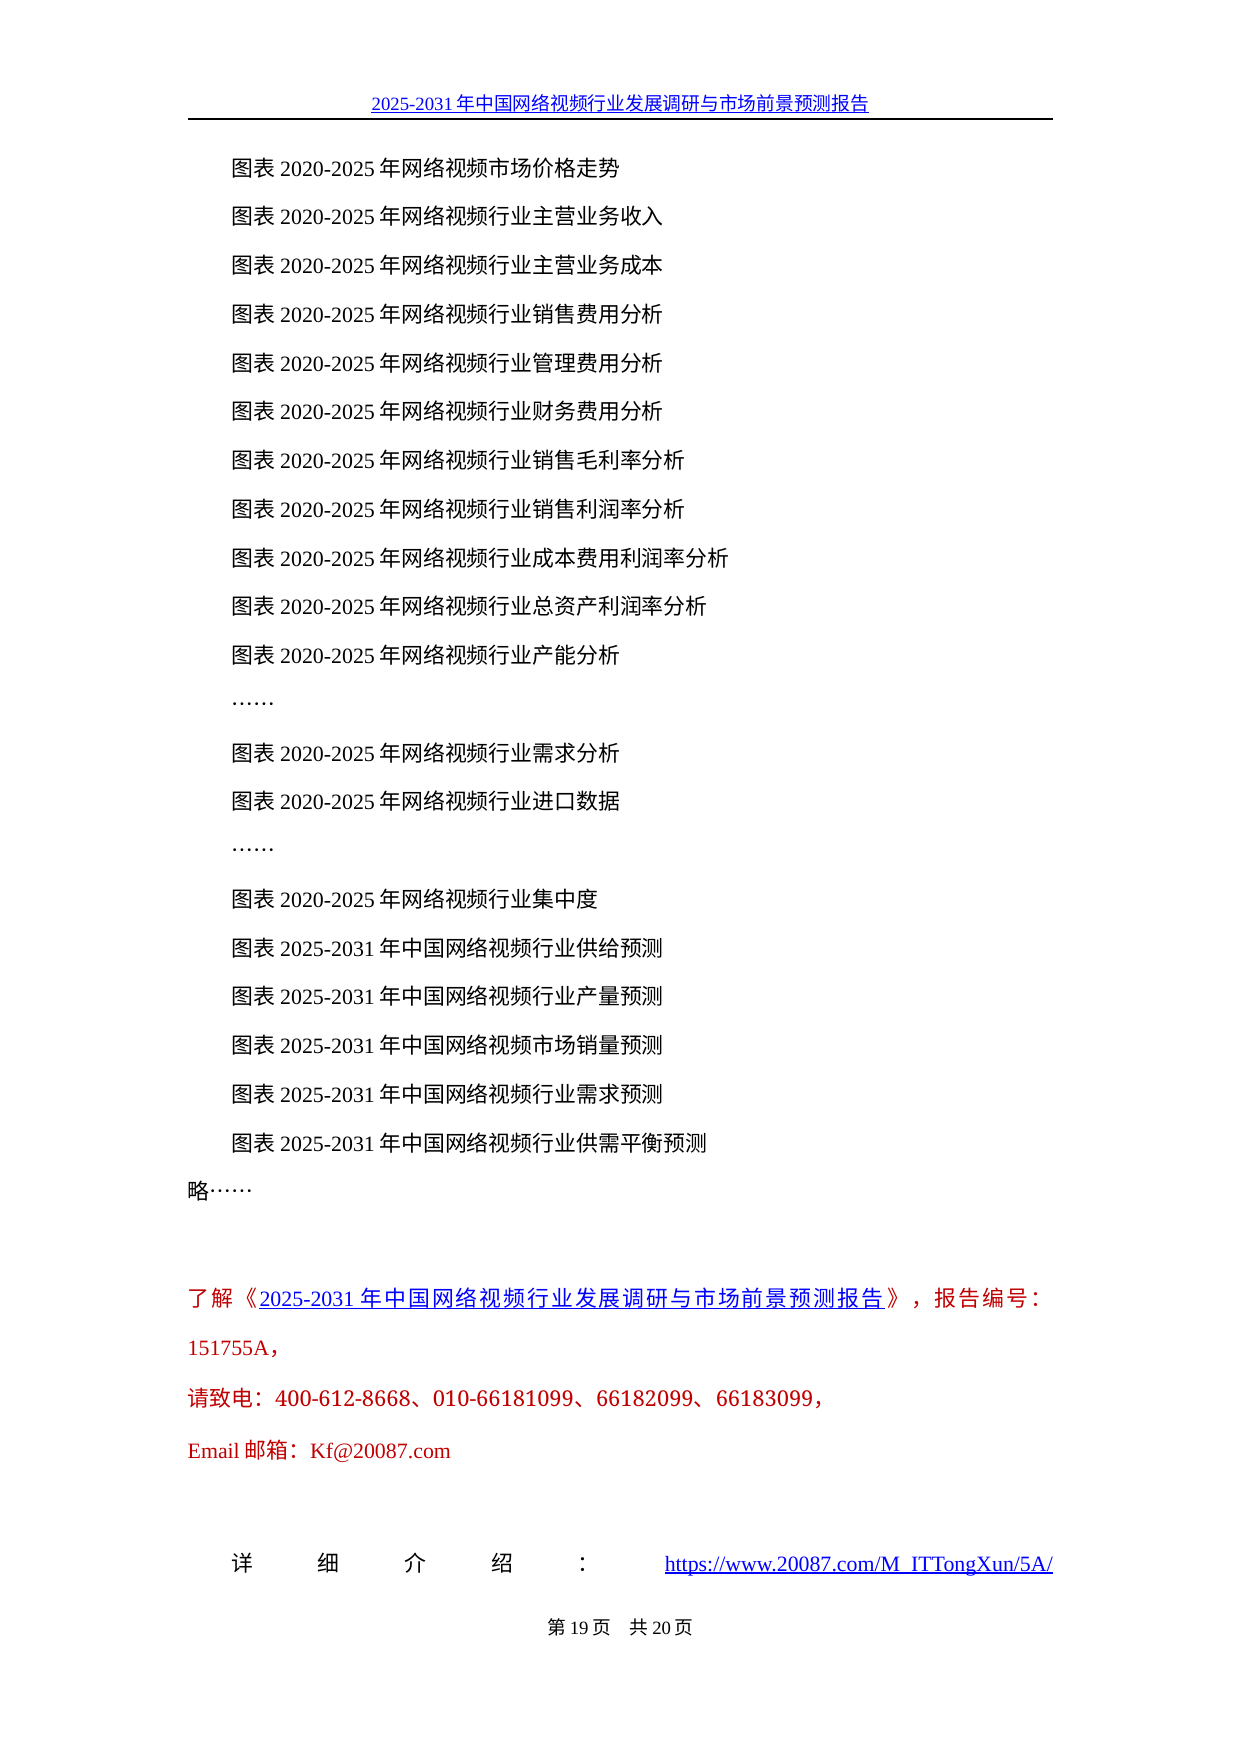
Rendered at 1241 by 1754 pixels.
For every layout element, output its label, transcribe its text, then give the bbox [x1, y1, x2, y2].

text 请致电：400-612-8668、010-66181099、66182099、66183099， [187, 1381, 1053, 1413]
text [187, 1545, 1053, 1578]
text 了解《2025-2031年中国网络视频行业发展调研与市场前景预测报告》，报告编号：151755A， [187, 1280, 1053, 1362]
text Email邮箱：Kf@20087.com [187, 1432, 1053, 1465]
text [187, 150, 1053, 1206]
